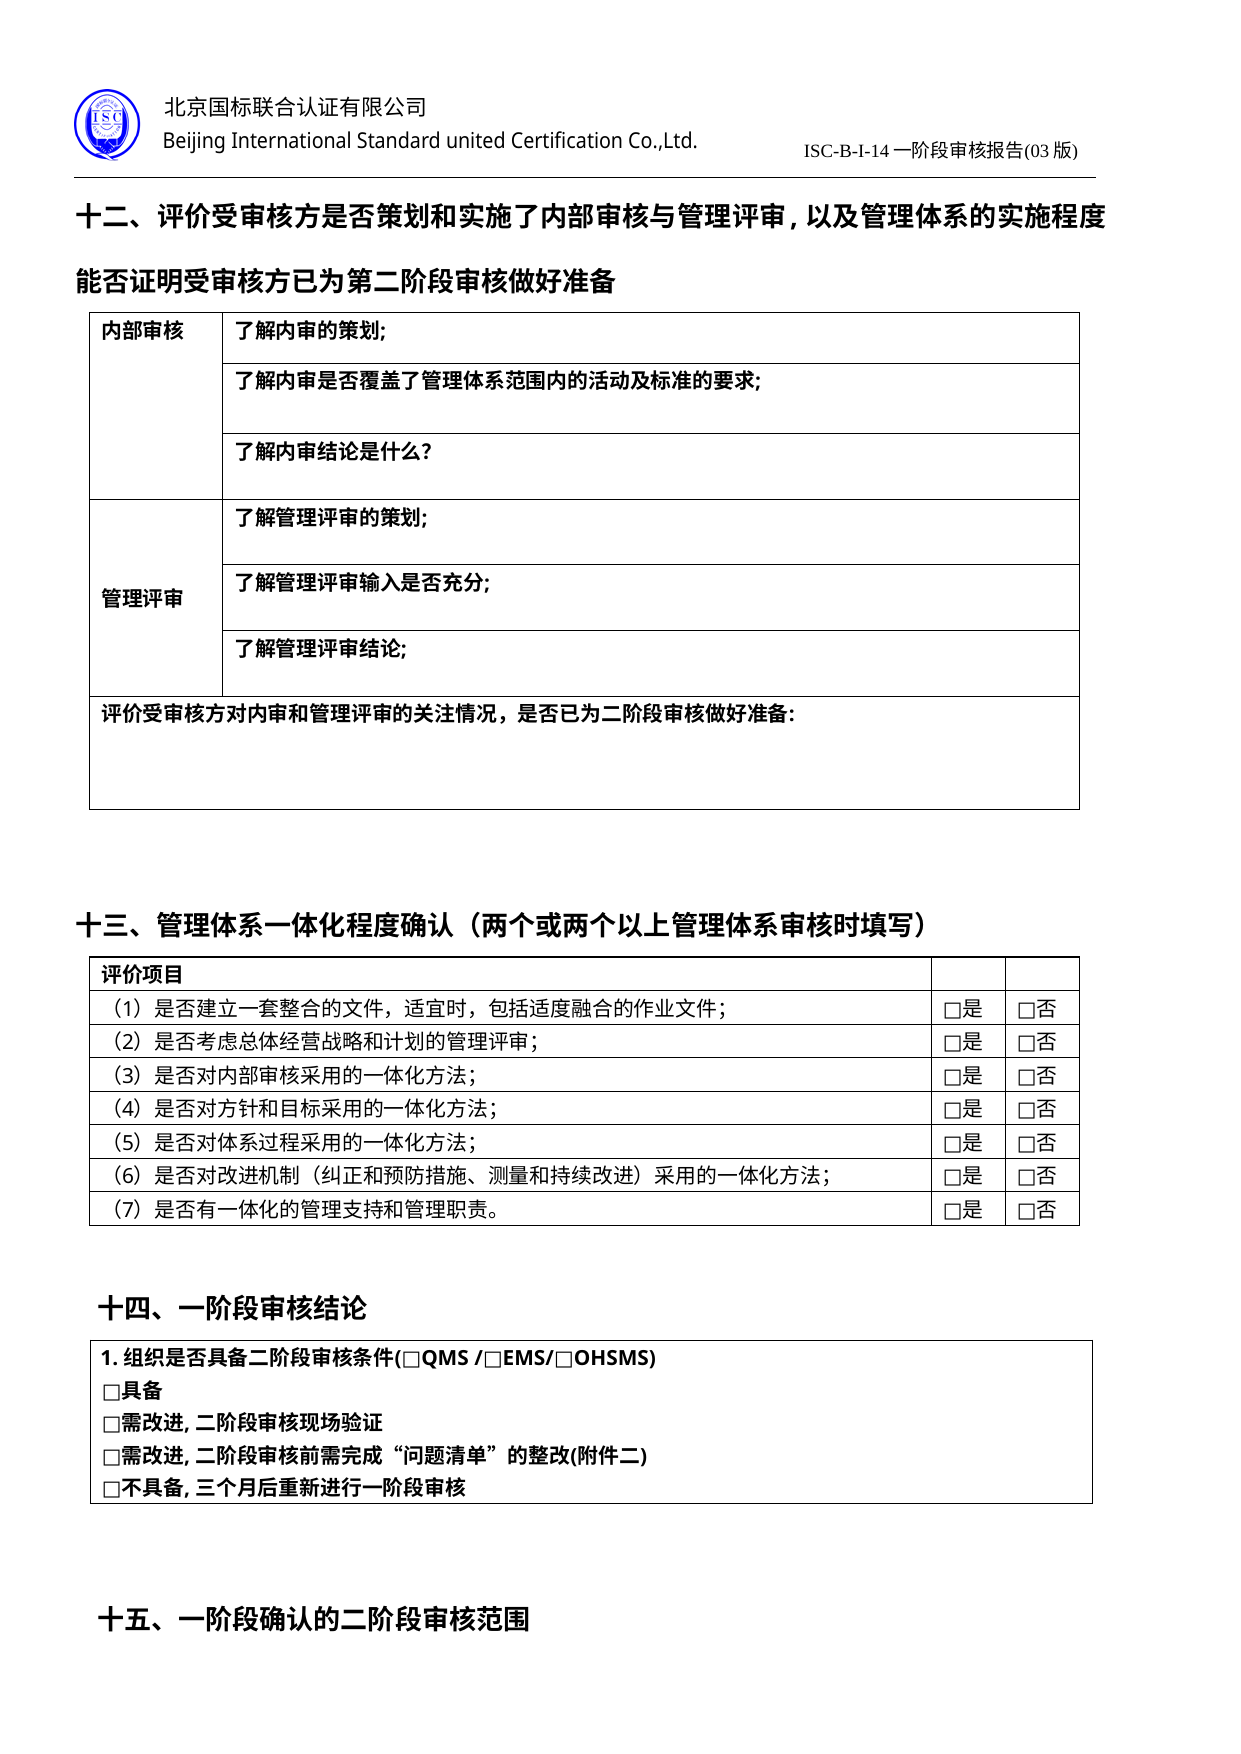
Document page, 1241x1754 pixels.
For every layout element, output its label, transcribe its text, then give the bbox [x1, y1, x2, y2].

table_cell □否 [1006, 1125, 1079, 1158]
table_cell □是 [932, 1092, 1005, 1124]
table_header 了解内审的策划; [223, 313, 1079, 363]
table_cell 管理评审 [90, 500, 222, 696]
text 十二、评价受审核方是否策划和实施了内部审核与管理评审, 以及管理体系的实施程度能否证明受审核方已为第二阶段审核做好准备 [75, 182, 1107, 312]
table_cell □否 [1006, 1192, 1079, 1225]
table_cell □是 [932, 991, 1005, 1023]
table_cell 了解内审结论是什么？ [223, 434, 1079, 499]
table_header 内部审核 [90, 313, 222, 499]
text 十四、一阶段审核结论 [75, 1274, 1107, 1339]
table_cell 了解管理评审结论; [223, 631, 1079, 696]
table_cell 了解内审是否覆盖了管理体系范围内的活动及标准的要求; [223, 364, 1079, 433]
table_cell □是 [932, 1192, 1005, 1225]
table_header 评价项目 [90, 958, 931, 990]
table_cell □否 [1006, 1159, 1079, 1191]
table_cell （1）是否建立一套整合的文件，适宜时，包括适度融合的作业文件； [90, 991, 931, 1023]
table_cell □是 [932, 1025, 1005, 1057]
table_cell 了解管理评审输入是否充分; [223, 565, 1079, 630]
table_cell □是 [932, 1058, 1005, 1091]
picture [74, 89, 143, 161]
text 十五、一阶段确认的二阶段审核范围 [75, 1585, 1107, 1650]
table_header [932, 958, 1005, 990]
table_cell □是 [932, 1125, 1005, 1158]
table_cell □否 [1006, 1092, 1079, 1124]
text 十三、管理体系一体化程度确认（两个或两个以上管理体系审核时填写） [75, 891, 1107, 956]
table_cell □是 [932, 1159, 1005, 1191]
table_header 1. 组织是否具备二阶段审核条件(□QMS /□EMS/□OHSMS) □具备 □需改进, 二阶段审核现场验证 □需改进, 二阶段审核前需完成“问题清单”的整改(附件二) □不具备, 三个月后重新进行一阶段审核 [91, 1341, 1092, 1503]
table_cell 了解管理评审的策划; [223, 500, 1079, 564]
table_cell □否 [1006, 1058, 1079, 1091]
table_cell （7）是否有一体化的管理支持和管理职责。 [90, 1192, 931, 1225]
table_cell （4）是否对方针和目标采用的一体化方法； [90, 1092, 931, 1124]
table_cell （6）是否对改进机制（纠正和预防措施、测量和持续改进）采用的一体化方法； [90, 1159, 931, 1191]
table_cell （2）是否考虑总体经营战略和计划的管理评审； [90, 1025, 931, 1057]
table_header [1006, 958, 1079, 990]
table_cell （5）是否对体系过程采用的一体化方法； [90, 1125, 931, 1158]
table_cell □否 [1006, 1025, 1079, 1057]
table_cell 评价受审核方对内审和管理评审的关注情况，是否已为二阶段审核做好准备: [90, 697, 1079, 809]
table_cell （3）是否对内部审核采用的一体化方法； [90, 1058, 931, 1091]
table_cell □否 [1006, 991, 1079, 1023]
